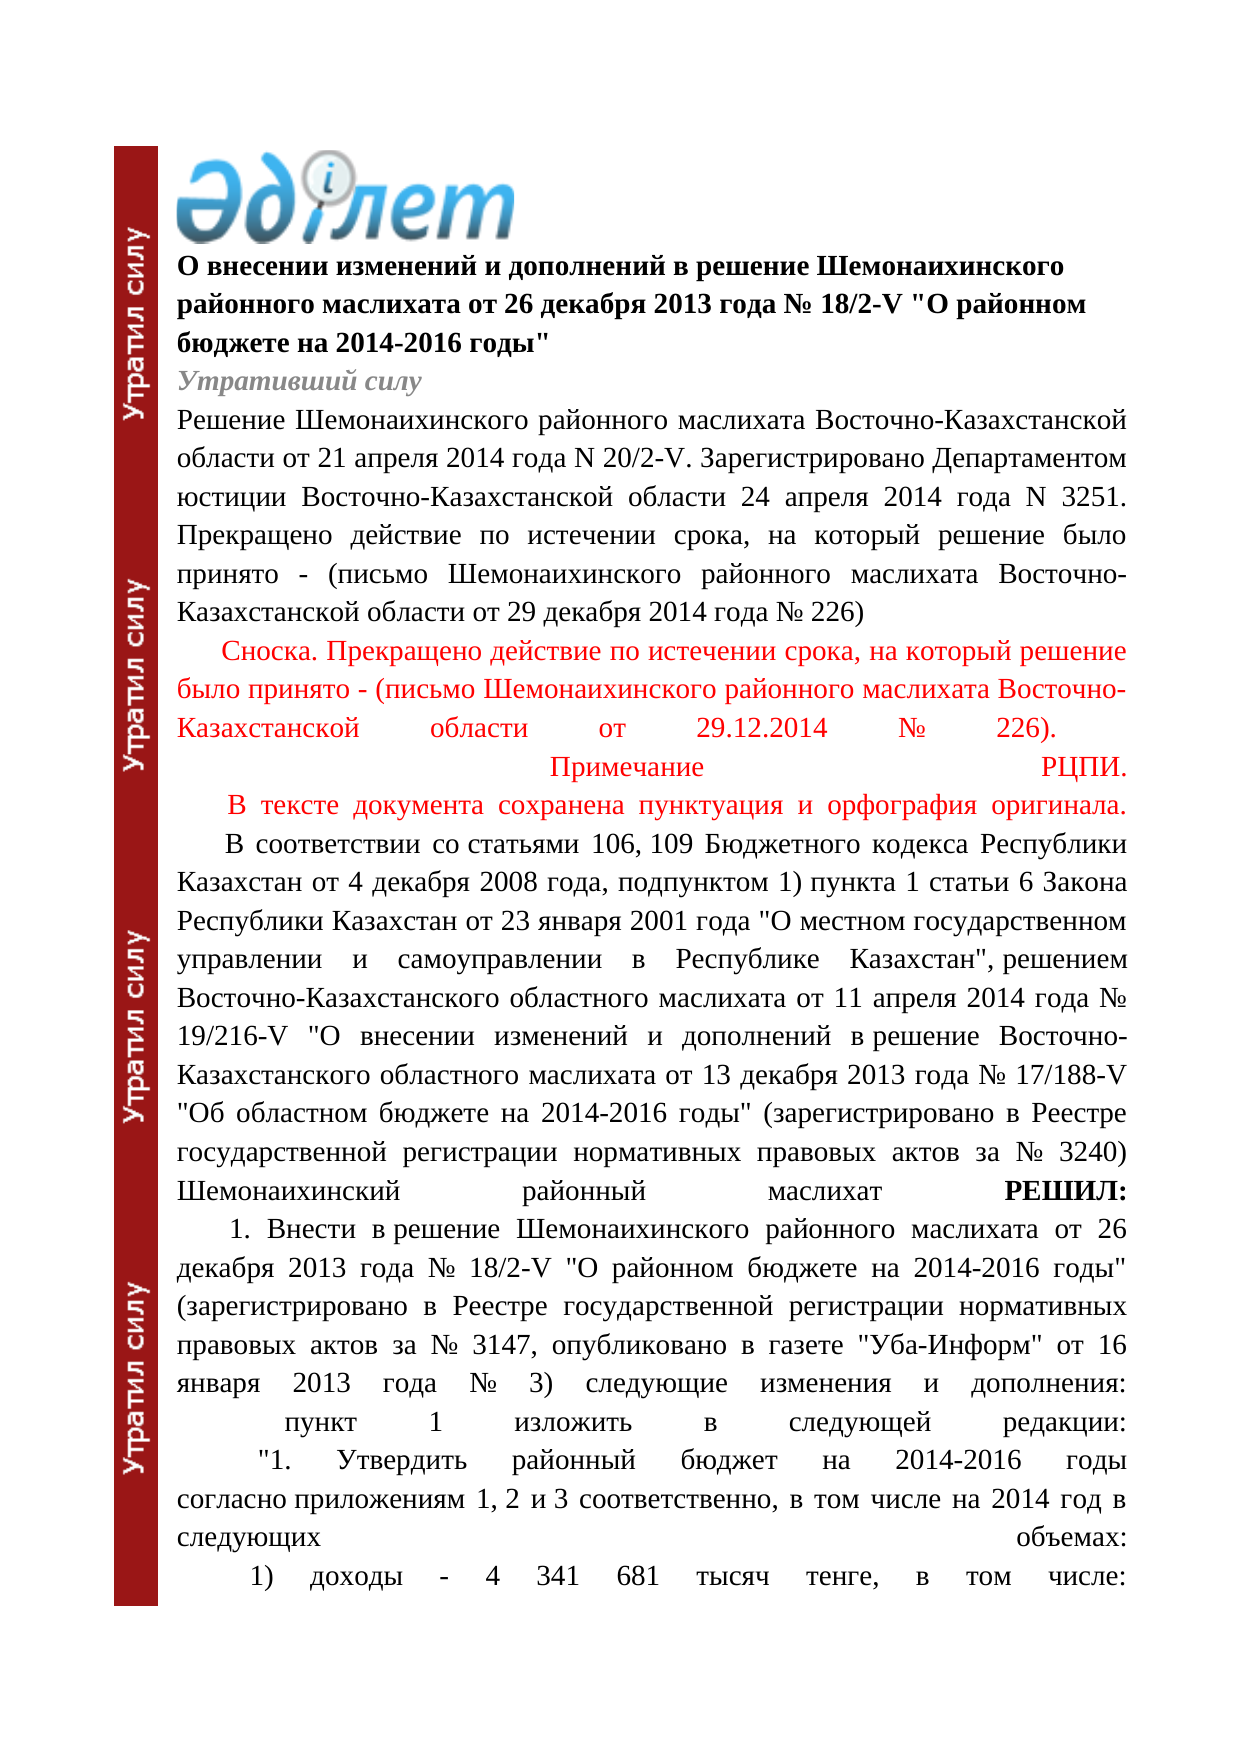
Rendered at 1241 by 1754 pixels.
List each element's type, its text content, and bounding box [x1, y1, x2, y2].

text О внесении изменений и дополнений в решение Шемонаихинского районного маслихата от 26 декабря 2013 года № 18/2-V "О районном бюджете на 2014-2016 годы" [112, 248, 1128, 358]
picture [114, 397, 158, 402]
picture [114, 358, 158, 363]
text Решение Шемонаихинского районного маслихата Восточно-Казахстанской области от 21 апреля 2014 года N 20/2-V. Зарегистрировано Департаментом юстиции Восточно-Казахстанской области 24 апреля 2014 года N 3251. Прекращено действие по истечении срока, на который решение было принято - (письмо Шемонаихинского районного маслихата Восточно-Казахстанской области от 29 декабря 2014 года № 226) [112, 402, 1128, 628]
picture [114, 146, 158, 248]
text Утративший силу [112, 363, 1128, 397]
picture [114, 628, 158, 633]
picture [176, 150, 515, 244]
picture [114, 1592, 158, 1606]
